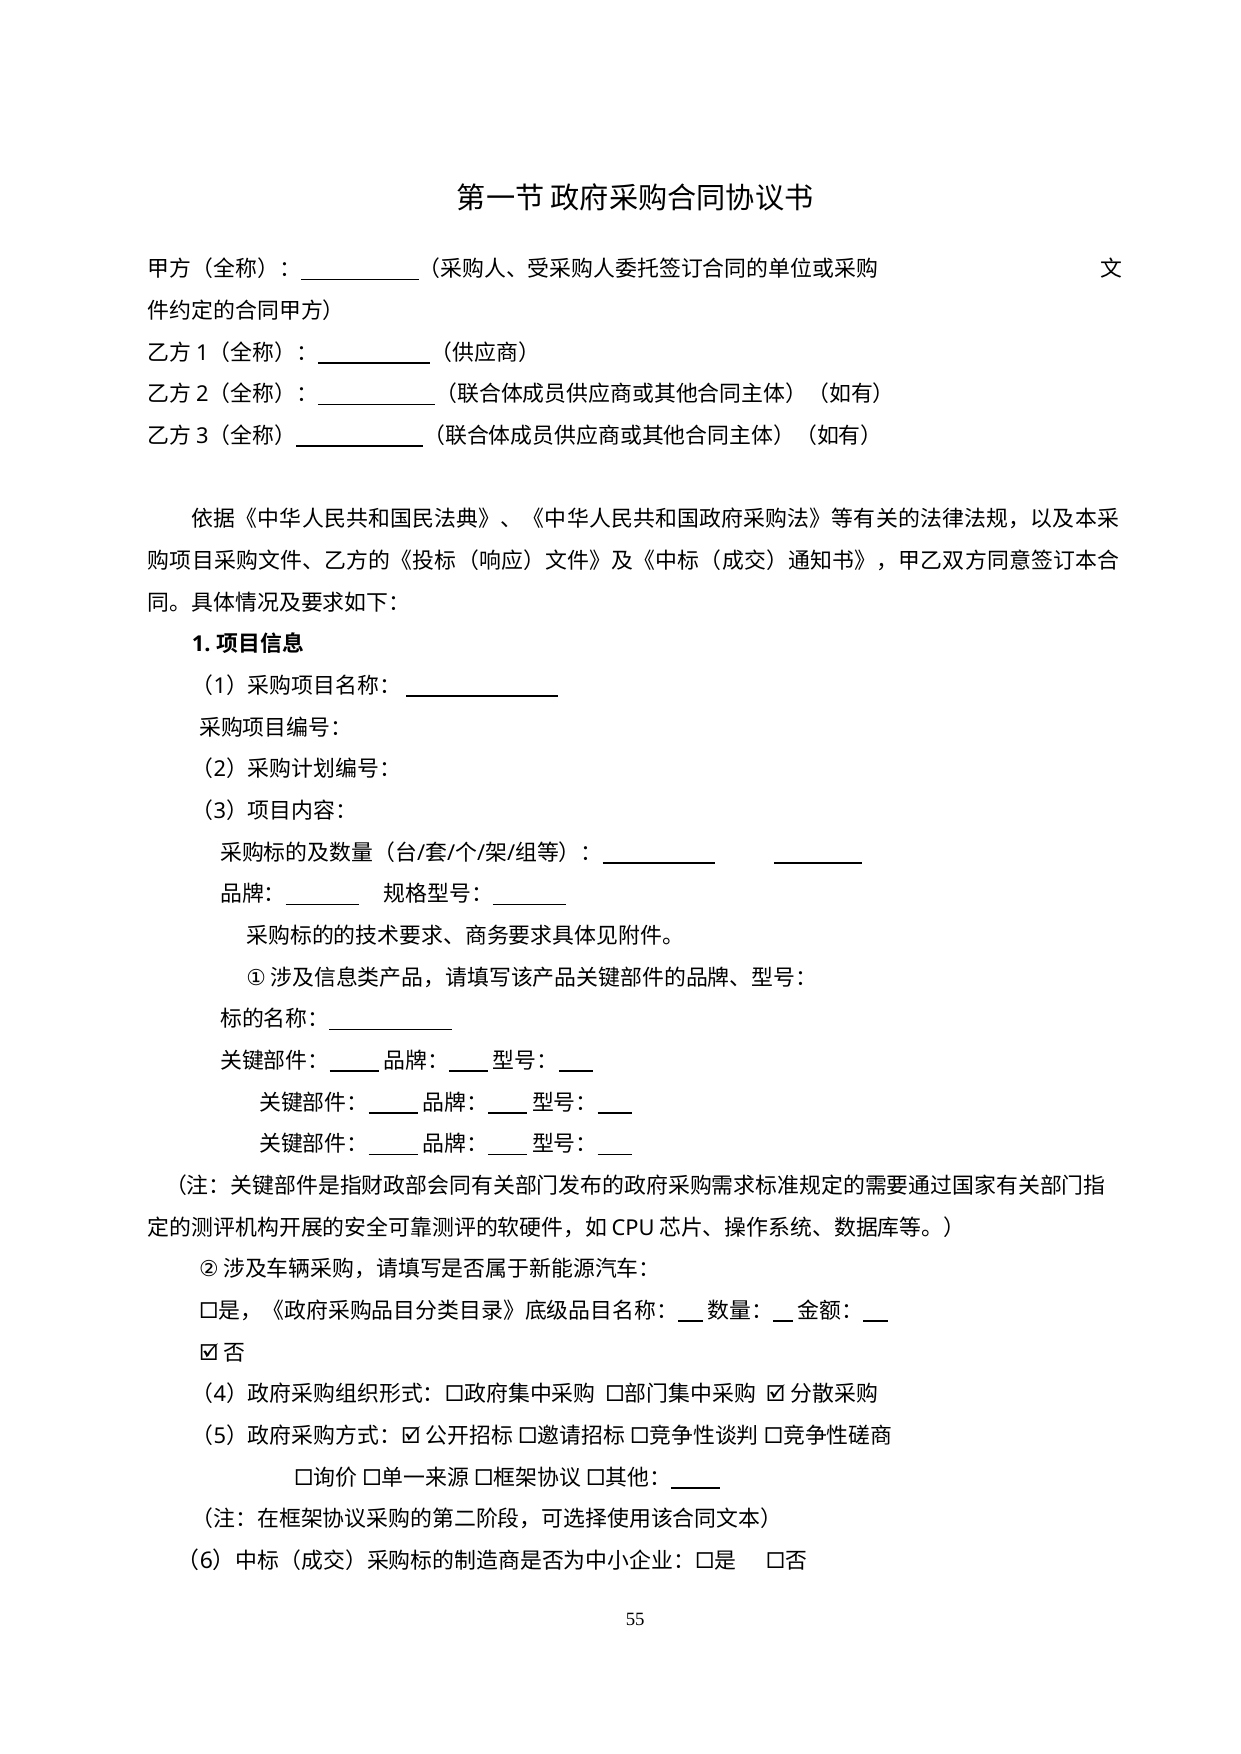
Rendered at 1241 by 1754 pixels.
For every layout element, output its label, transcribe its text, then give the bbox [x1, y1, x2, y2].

text （5）政府采购方式：公开招标 邀请招标 竞争性谈判 竞争性磋商 [148, 1410, 1122, 1452]
list 项目信息 [148, 618, 1122, 660]
text ①涉及信息类产品，请填写该产品关键部件的品牌、型号： [148, 952, 1122, 993]
text 标的名称： [148, 993, 1122, 1035]
text （4）政府采购组织形式：政府集中采购 部门集中采购 分散采购 [148, 1368, 1122, 1410]
text 依据《中华人民共和国民法典》、《中华人民共和国政府采购法》等有关的法律法规，以及本采购项目采购文件、乙方的《投标（响应）文件》及《中标（成交）通知书》，甲乙双方同意签订本合同。具体情况及要求如下： [148, 493, 1122, 618]
text 关键部件： 品牌： 型号： [148, 1118, 1122, 1160]
list 采购项目名称： [148, 660, 1122, 702]
text 采购标的的技术要求、商务要求具体见附件。 [148, 910, 1122, 952]
text 乙方2（全称）： （联合体成员供应商或其他合同主体）（如有） [148, 368, 1122, 410]
text （3）项目内容： [148, 785, 1122, 827]
text 品牌： 规格型号： [148, 868, 1122, 910]
text 乙方1（全称）： （供应商） [148, 327, 1122, 368]
text 乙方3（全称） （联合体成员供应商或其他合同主体）（如有） [148, 410, 1122, 452]
text 关键部件： 品牌： 型号： [148, 1035, 1122, 1077]
text ②涉及车辆采购，请填写是否属于新能源汽车： [148, 1243, 1122, 1285]
text 是，《政府采购品目分类目录》底级品目名称： 数量： 金额： [148, 1285, 1122, 1327]
text （注：在框架协议采购的第二阶段，可选择使用该合同文本） [148, 1493, 1122, 1535]
subtitle 第一节 政府采购合同协议书 [148, 175, 1122, 216]
text 采购项目编号： [148, 702, 1122, 743]
text 关键部件： 品牌： 型号： [148, 1077, 1122, 1118]
text 甲方（全称）： （采购人、受采购人委托签订合同的单位或采购 文件约定的合同甲方） [148, 243, 1122, 327]
text （2）采购计划编号： [148, 743, 1122, 785]
text （6）中标（成交）采购标的制造商是否为中小企业：是 否 [148, 1535, 1122, 1577]
text 采购标的及数量（台/套/个/架/组等）： [148, 827, 1122, 868]
text 询价 单一来源 框架协议 其他： [148, 1452, 1122, 1493]
text 否 [148, 1327, 1122, 1368]
text （注：关键部件是指财政部会同有关部门发布的政府采购需求标准规定的需要通过国家有关部门指定的测评机构开展的安全可靠测评的软硬件，如CPU芯片、操作系统、数据库等。） [148, 1160, 1122, 1243]
